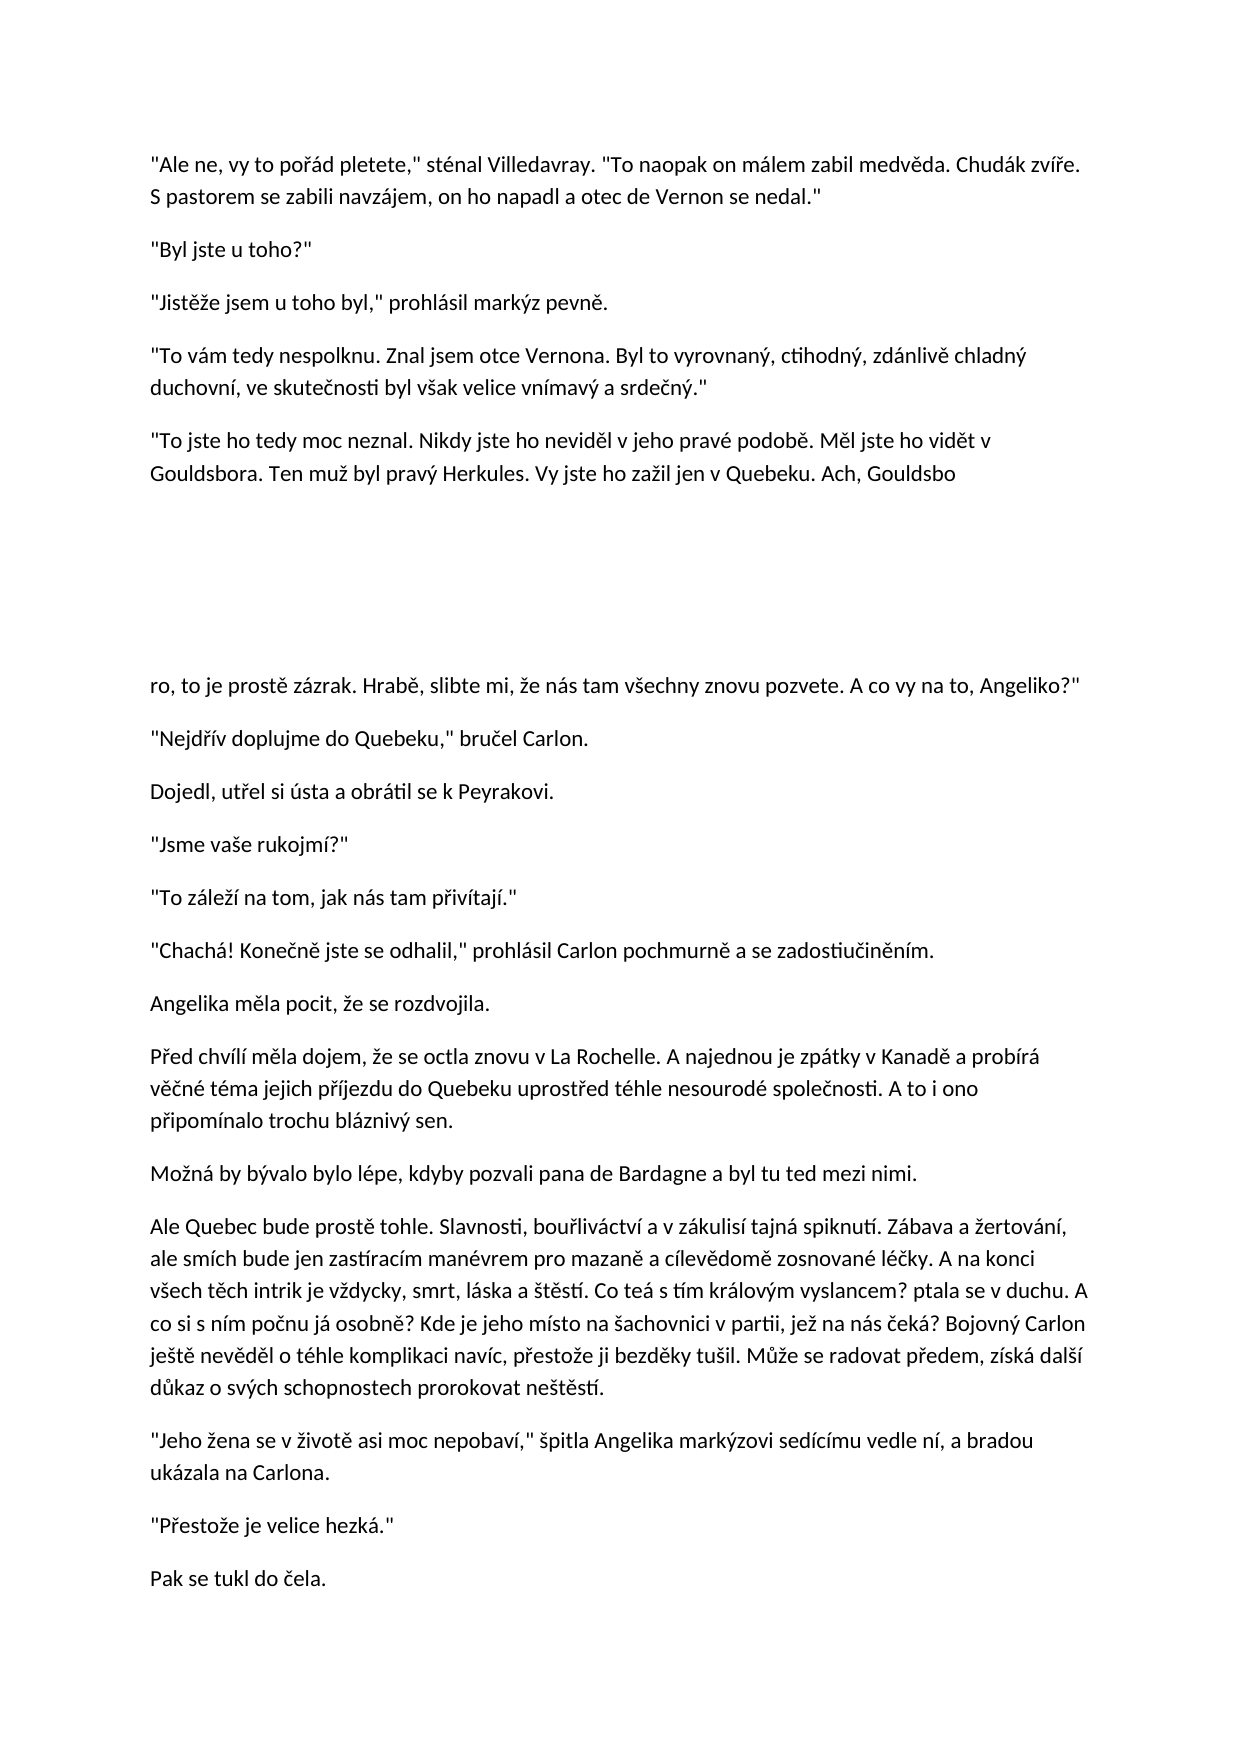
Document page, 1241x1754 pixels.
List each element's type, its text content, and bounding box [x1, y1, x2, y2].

text Před chvílí měla dojem, že se octla znovu v La Rochelle. A najednou je zpátky v Kanadě a probírá věčné téma jejich příjezdu do Quebeku uprostřed téhle nesourodé společnosti. A to i ono připomínalo trochu bláznivý sen. [150, 1042, 1090, 1134]
text "To vám tedy nespolknu. Znal jsem otce Vernona. Byl to vyrovnaný, ctihodný, zdánlivě chladný duchovní, ve skutečnosti byl však velice vnímavý a srdečný." [150, 341, 1090, 401]
text "Jistěže jsem u toho byl," prohlásil markýz pevně. [150, 288, 1090, 316]
text "Jsme vaše rukojmí?" [150, 830, 1090, 858]
text ro, to je prostě zázrak. Hrabě, slibte mi, že nás tam všechny znovu pozvete. A co vy na to, Angeliko?" [150, 671, 1090, 699]
text Možná by bývalo bylo lépe, kdyby pozvali pana de Bardagne a byl tu ted mezi nimi. [150, 1159, 1090, 1187]
text "To záleží na tom, jak nás tam přivítají." [150, 883, 1090, 911]
text "To jste ho tedy moc neznal. Nikdy jste ho neviděl v jeho pravé podobě. Měl jste ho vidět v Gouldsbora. Ten muž byl pravý Herkules. Vy jste ho zažil jen v Quebeku. Ach, Gouldsbo [150, 426, 1090, 487]
text "Byl jste u toho?" [150, 235, 1090, 263]
text Pak se tukl do čela. [150, 1564, 1090, 1592]
text "Ale ne, vy to pořád pletete," sténal Villedavray. "To naopak on málem zabil medvěda. Chudák zvíře. S pastorem se zabili navzájem, on ho napadl a otec de Vernon se nedal." [150, 150, 1090, 210]
text Angelika měla pocit, že se rozdvojila. [150, 989, 1090, 1017]
text "Přestože je velice hezká." [150, 1511, 1090, 1539]
text "Nejdřív doplujme do Quebeku," bručel Carlon. [150, 724, 1090, 752]
text Dojedl, utřel si ústa a obrátil se k Peyrakovi. [150, 777, 1090, 805]
text "Jeho žena se v životě asi moc nepobaví," špitla Angelika markýzovi sedícímu vedle ní, a bradou ukázala na Carlona. [150, 1426, 1090, 1486]
text Ale Quebec bude prostě tohle. Slavnosti, bouřliváctví a v zákulisí tajná spiknutí. Zábava a žertování, ale smích bude jen zastíracím manévrem pro mazaně a cílevědomě zosnované léčky. A na konci všech těch intrik je vždycky, smrt, láska a štěstí. Co teá s tím královým vyslancem? ptala se v duchu. A co si s ním počnu já osobně? Kde je jeho místo na šachovnici v partii, jež na nás čeká? Bojovný Carlon ještě nevěděl o téhle komplikaci navíc, přestože ji bezděky tušil. Může se radovat předem, získá další důkaz o svých schopnostech prorokovat neštěstí. [150, 1212, 1090, 1401]
text "Chachá! Konečně jste se odhalil," prohlásil Carlon pochmurně a se zadostiučiněním. [150, 936, 1090, 964]
